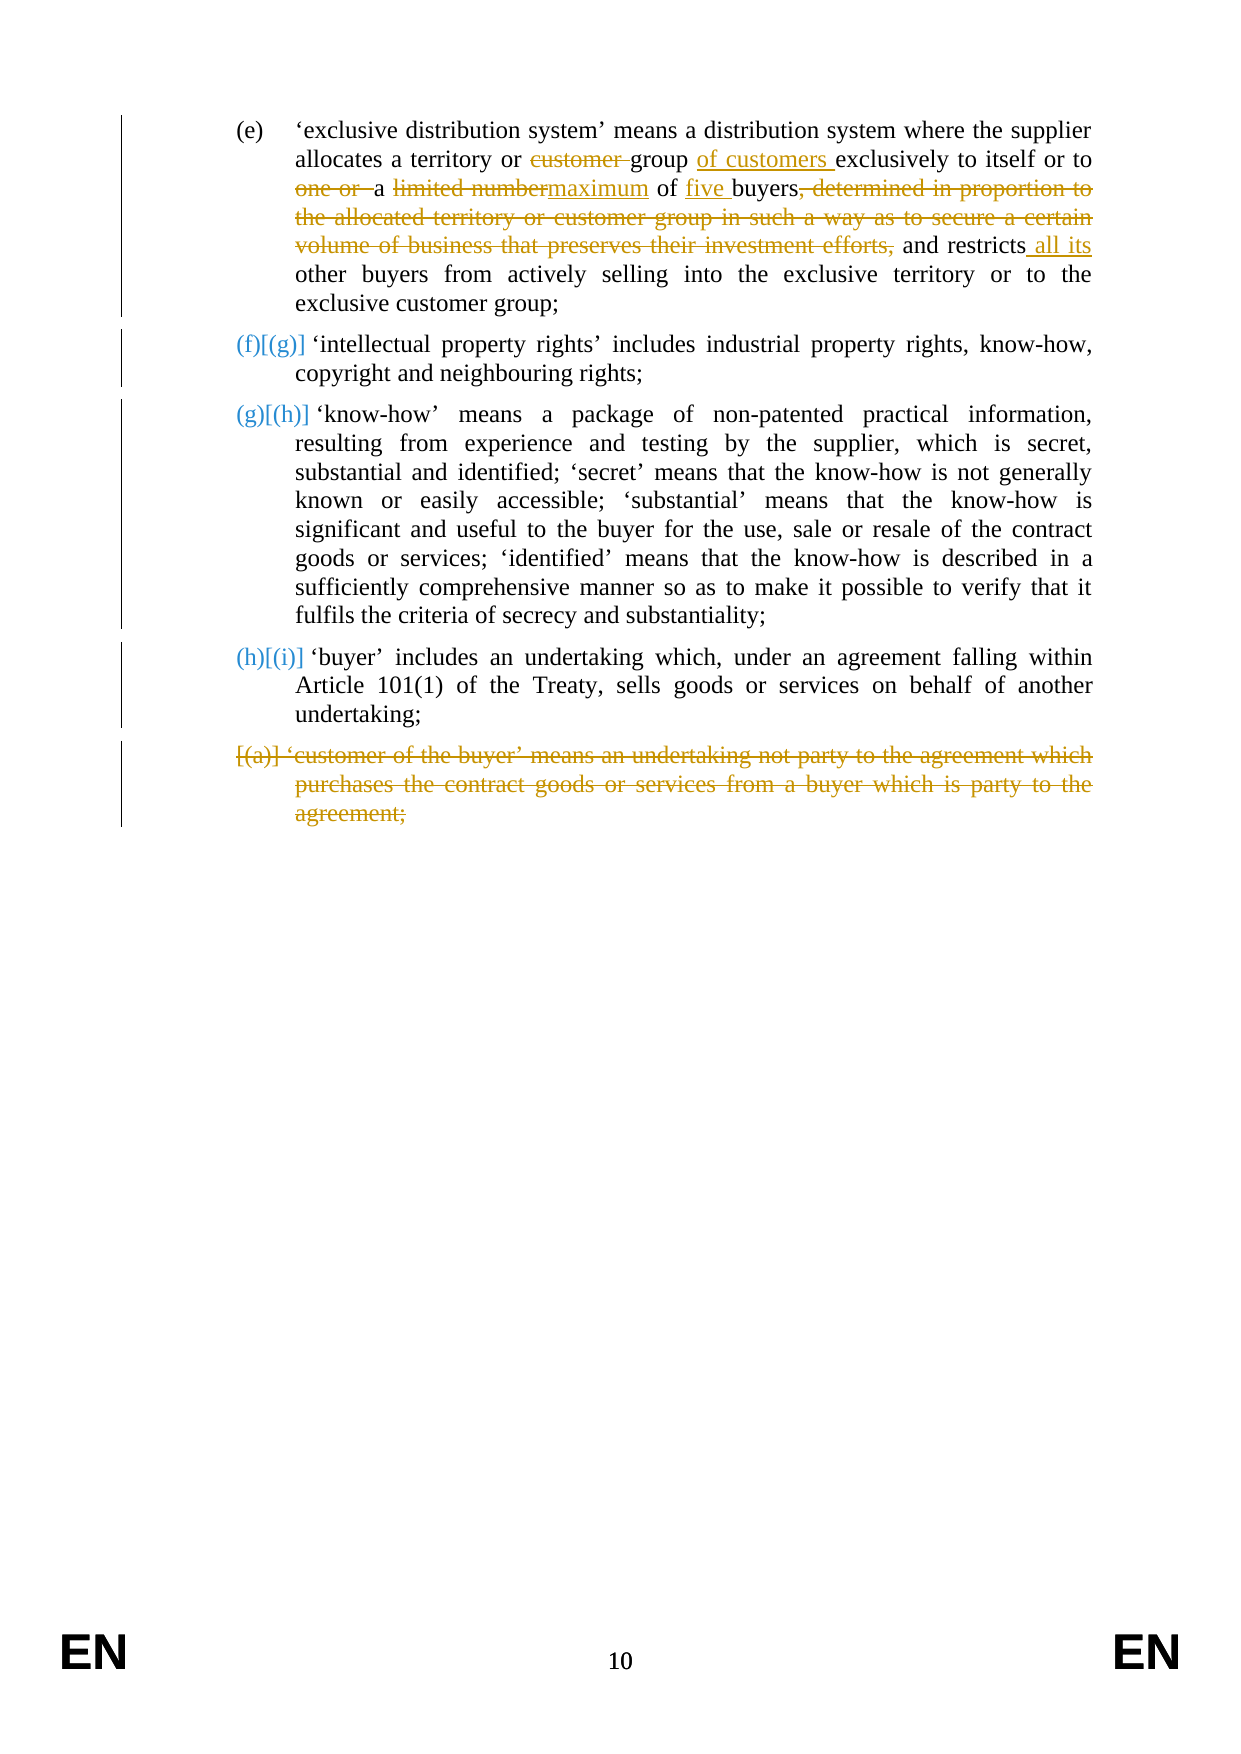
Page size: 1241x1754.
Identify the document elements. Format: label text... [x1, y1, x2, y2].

list ‘intellectual property rights’ includes industrial property rights, know-how, copyright and neighbouring rights; [236, 329, 1093, 387]
list ‘exclusive distribution system’ means a distribution system where the supplier allocates a territory or group exclusively to itself or to a of buyers and restricts other buyers from actively selling into the exclusive territory or to the exclusive customer group; [236, 115, 1092, 317]
list ‘know-how’ means a package of non-patented practical information, resulting from experience and testing by the supplier, which is secret, substantial and identified; ‘secret’ means that the know-how is not generally known or easily accessible; ‘substantial’ means that the know-how is significant and useful to the buyer for the use, sale or resale of the contract goods or services; ‘identified’ means that the know-how is described in a sufficiently comprehensive manner so as to make it possible to verify that it fulfils the criteria of secrecy and substantiality; [236, 399, 1093, 629]
list ‘buyer’ includes an undertaking which, under an agreement falling within Article 101(1) of the Treaty, sells goods or services on behalf of another undertaking; [236, 642, 1093, 728]
